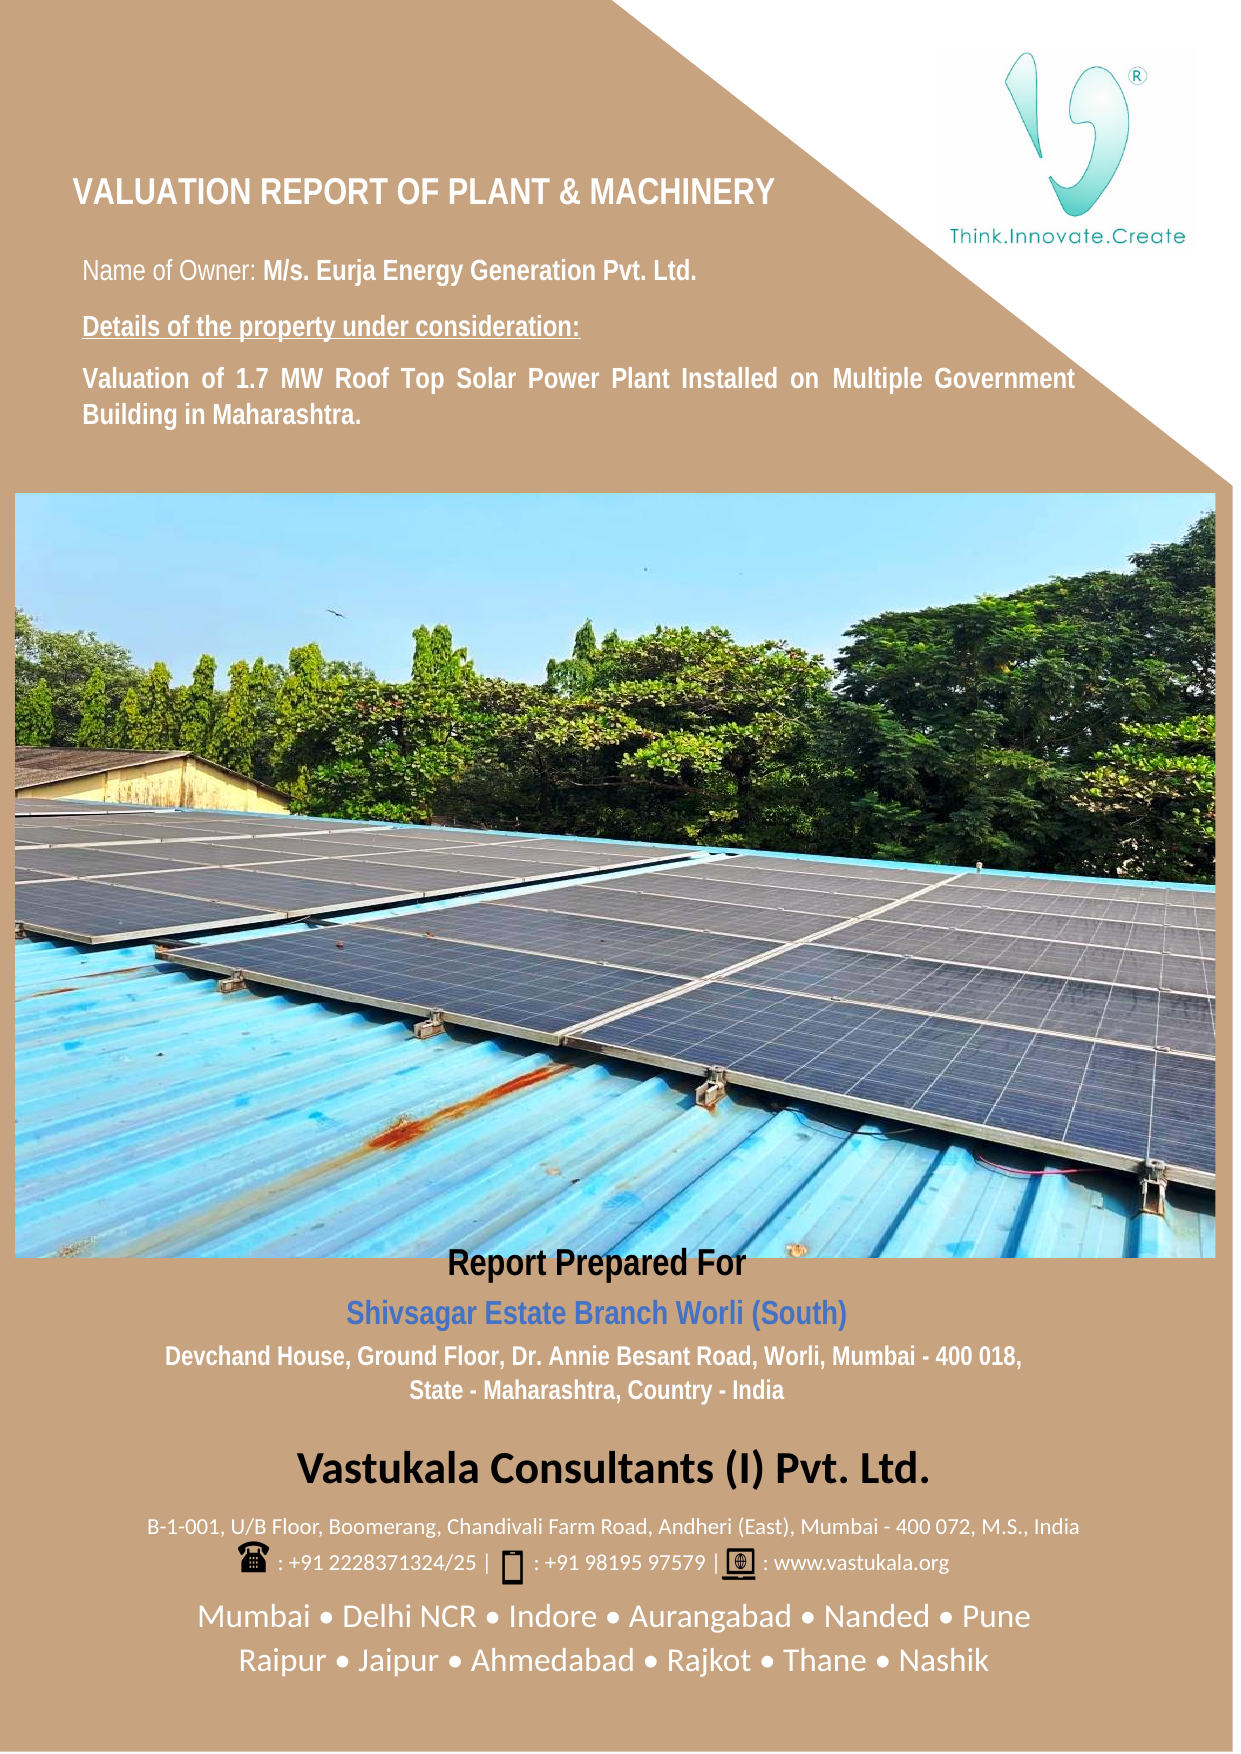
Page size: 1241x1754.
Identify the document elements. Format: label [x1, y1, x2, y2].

picture [15, 493, 1216, 1258]
picture [940, 48, 1197, 254]
picture [492, 1550, 533, 1586]
picture [234, 1531, 273, 1583]
picture [561, 1253, 570, 1258]
picture [721, 1540, 756, 1585]
picture [453, 1253, 463, 1258]
